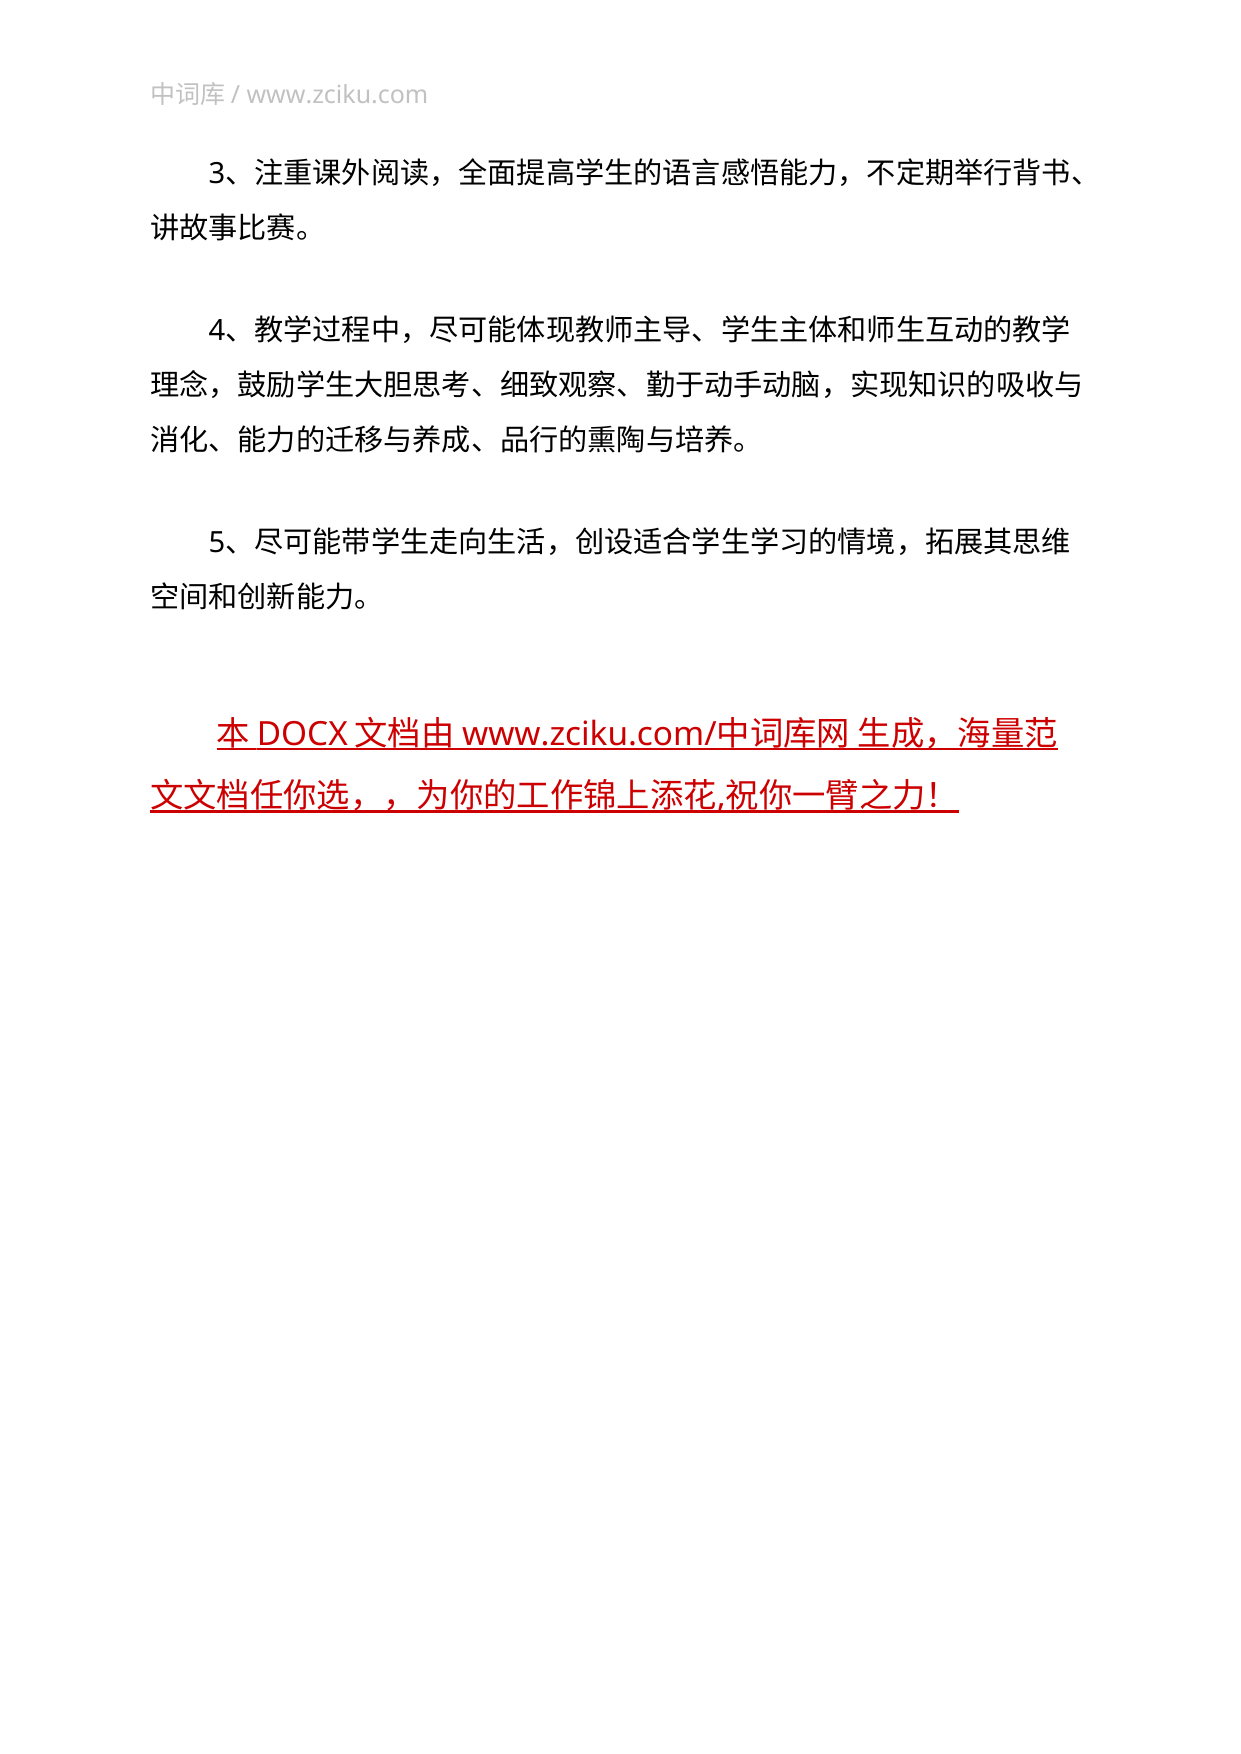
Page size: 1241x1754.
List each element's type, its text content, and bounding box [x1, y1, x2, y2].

text 5、尽可能带学生走向生活，创设适合学生学习的情境，拓展其思维空间和创新能力。 [150, 518, 1090, 616]
text 4、教学过程中，尽可能体现教师主导、学生主体和师生互动的教学理念，鼓励学生大胆思考、细致观察、勤于动手动脑，实现知识的吸收与消化、能力的迁移与养成、品行的熏陶与培养。 [150, 307, 1090, 459]
text 3、注重课外阅读，全面提高学生的语言感悟能力，不定期举行背书、讲故事比赛。 [150, 150, 1090, 247]
text 本DOCX文档由 www.zciku.com/中词库网 生成，海量范文文档任你选，，为你的工作锦上添花,祝你一臂之力！ [150, 706, 1090, 818]
